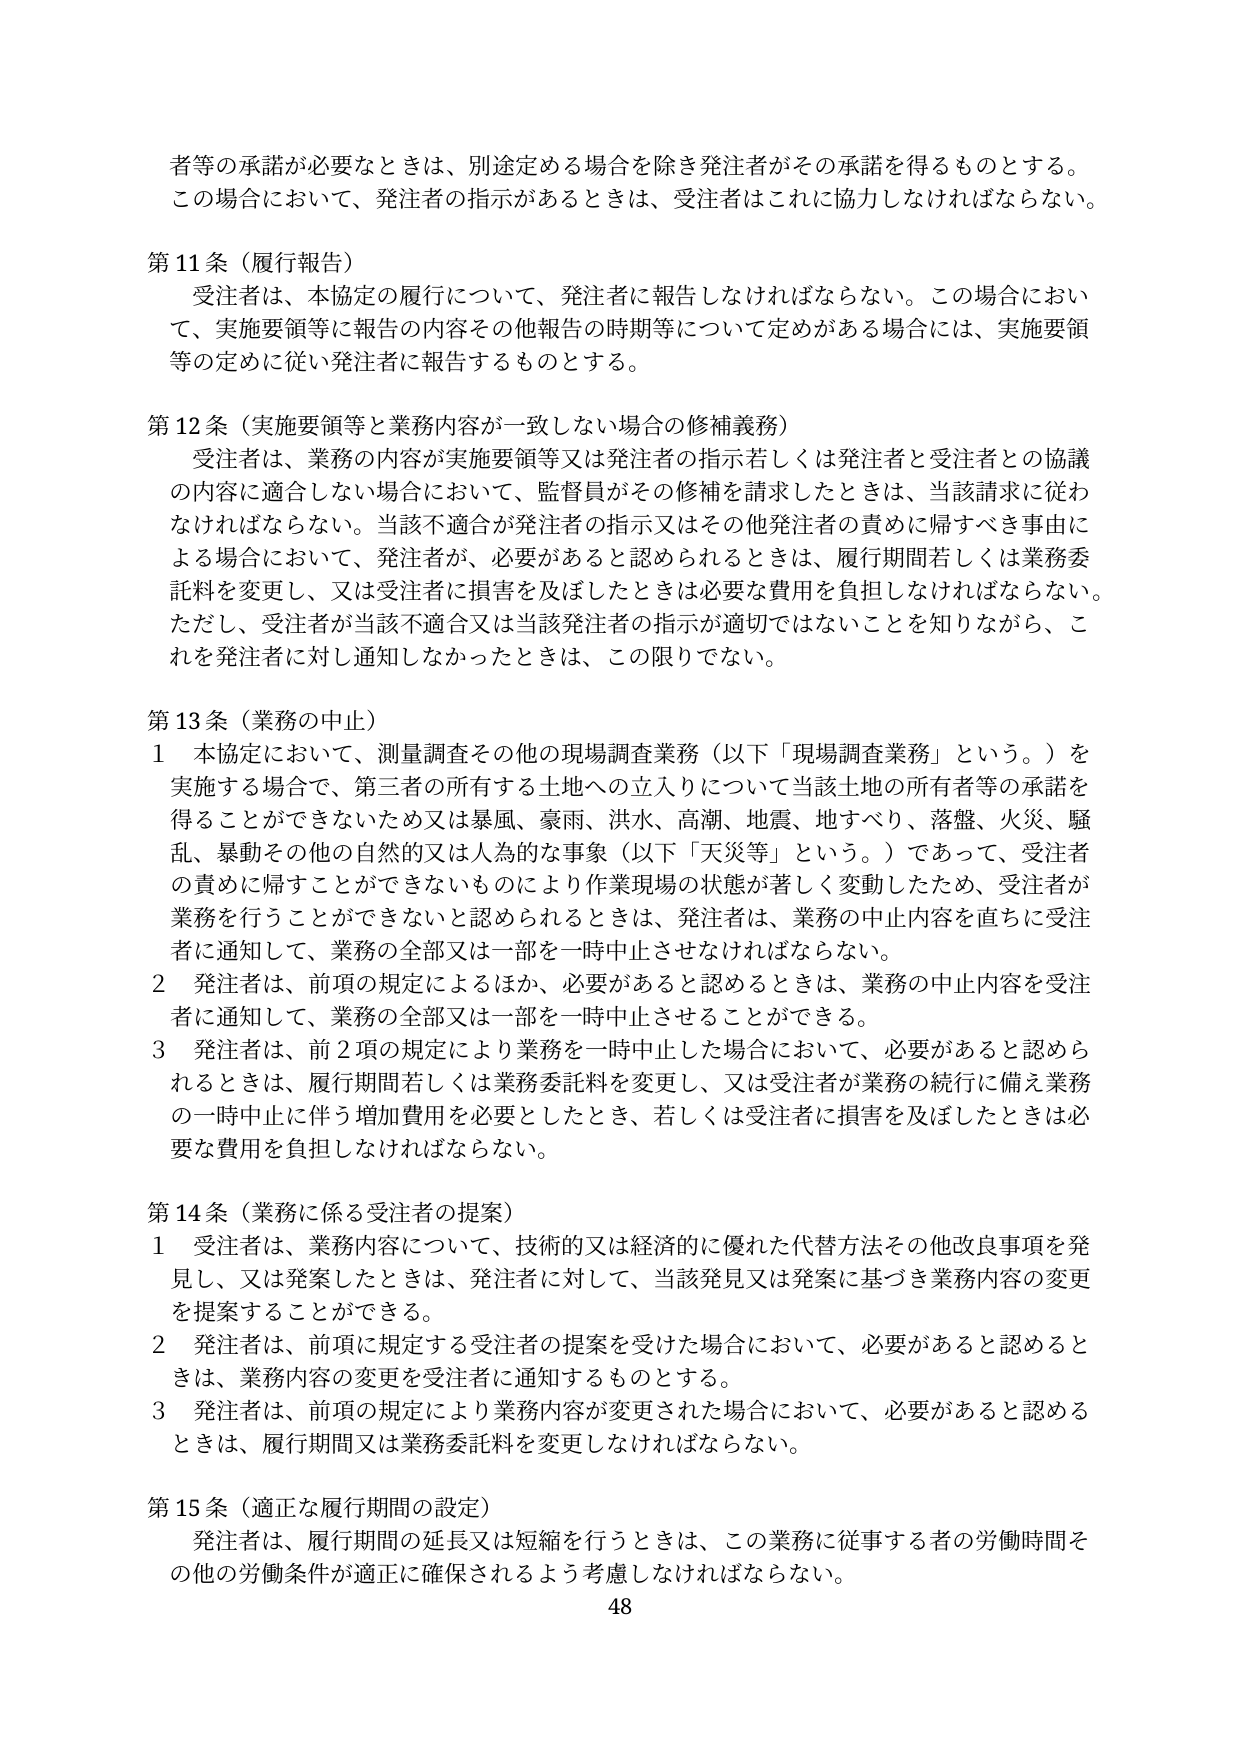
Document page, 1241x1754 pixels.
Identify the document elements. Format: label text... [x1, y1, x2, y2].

subtitle 第15条（適正な履行期間の設定） [148, 1490, 1092, 1523]
subtitle 第12条（実施要領等と業務内容が一致しない場合の修補義務） [148, 408, 1092, 441]
text 発注者は、履行期間の延長又は短縮を行うときは、この業務に従事する者の労働時間その他の労働条件が適正に確保されるよう考慮しなければならない。 [169, 1523, 1092, 1589]
subtitle 第11条（履行報告） [148, 245, 1092, 278]
text ２ 発注者は、前項に規定する受注者の提案を受けた場合において、必要があると認めるときは、業務内容の変更を受注者に通知するものとする。 [148, 1327, 1092, 1393]
subtitle 第14条（業務に係る受注者の提案） [148, 1195, 1092, 1228]
text 受注者は、本協定の履行について、発注者に報告しなければならない。この場合において、実施要領等に報告の内容その他報告の時期等について定めがある場合には、実施要領等の定めに従い発注者に報告するものとする。 [169, 278, 1092, 377]
text ２ 発注者は、前項の規定によるほか、必要があると認めるときは、業務の中止内容を受注者に通知して、業務の全部又は一部を一時中止させることができる。 [148, 966, 1092, 1032]
text ３ 発注者は、前２項の規定により業務を一時中止した場合において、必要があると認められるときは、履行期間若しくは業務委託料を変更し、又は受注者が業務の続行に備え業務の一時中止に伴う増加費用を必要としたとき、若しくは受注者に損害を及ぼしたときは必要な費用を負担しなければならない。 [148, 1032, 1092, 1164]
subtitle 第13条（業務の中止） [148, 703, 1092, 736]
text ３ 発注者は、前項の規定により業務内容が変更された場合において、必要があると認めるときは、履行期間又は業務委託料を変更しなければならない。 [148, 1393, 1092, 1458]
text 受注者は、業務の内容が実施要領等又は発注者の指示若しくは発注者と受注者との協議の内容に適合しない場合において、監督員がその修補を請求したときは、当該請求に従わなければならない。当該不適合が発注者の指示又はその他発注者の責めに帰すべき事由による場合において、発注者が、必要があると認められるときは、履行期間若しくは業務委託料を変更し、又は受注者に損害を及ぼしたときは必要な費用を負担しなければならない。ただし、受注者が当該不適合又は当該発注者の指示が適切ではないことを知りながら、これを発注者に対し通知しなかったときは、この限りでない。 [169, 441, 1092, 671]
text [169, 148, 1092, 213]
text １ 受注者は、業務内容について、技術的又は経済的に優れた代替方法その他改良事項を発見し、又は発案したときは、発注者に対して、当該発見又は発案に基づき業務内容の変更を提案することができる。 [148, 1228, 1092, 1327]
text １ 本協定において、測量調査その他の現場調査業務（以下「現場調査業務」という。）を実施する場合で、第三者の所有する土地への立入りについて当該土地の所有者等の承諾を得ることができないため又は暴風、豪雨、洪水、高潮、地震、地すべり、落盤、火災、騒乱、暴動その他の自然的又は人為的な事象（以下「天災等」という。）であって、受注者の責めに帰すことができないものにより作業現場の状態が著しく変動したため、受注者が業務を行うことができないと認められるときは、発注者は、業務の中止内容を直ちに受注者に通知して、業務の全部又は一部を一時中止させなければならない。 [148, 736, 1092, 966]
